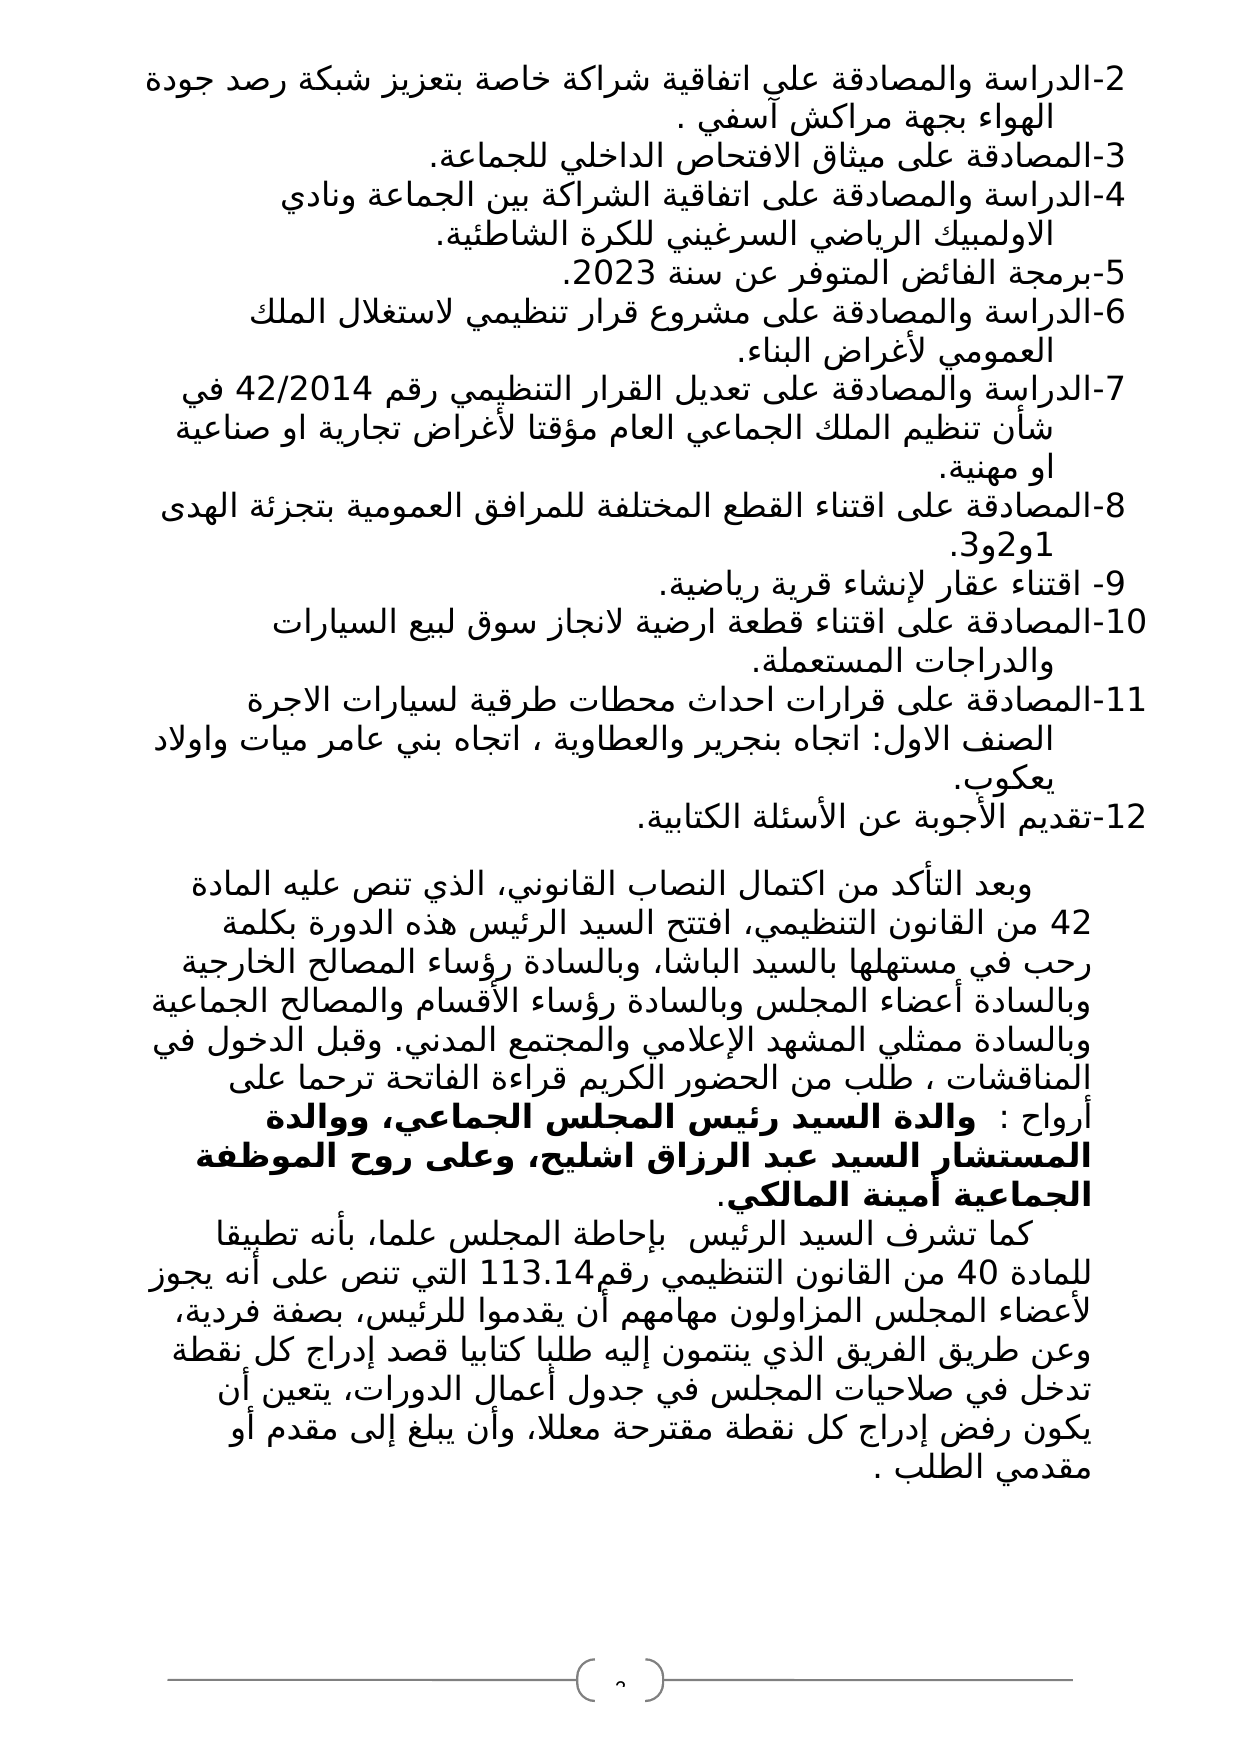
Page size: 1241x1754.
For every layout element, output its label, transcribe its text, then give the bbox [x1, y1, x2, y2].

list برمجة الفائض المتوفر عن سنة 2023. [148, 253, 1093, 292]
list تقديم الأجوبة عن الأسئلة الكتابية. [148, 797, 1093, 836]
list الدراسة والمصادقة على اتفاقية الشراكة بين الجماعة ونادي الاولمبيك الرياضي السرغيني للكرة الشاطئية. [148, 176, 1093, 253]
list اقتناء عقار لإنشاء قرية رياضية. [148, 564, 1093, 603]
list المصادقة على اقتناء قطعة ارضية لانجاز سوق لبيع السيارات والدراجات المستعملة. [148, 603, 1093, 681]
text كما تشرف السيد الرئيس بإحاطة المجلس علما، بأنه تطبيقا للمادة 40 من القانون التنظيمي رقم113.14 التي تنص على أنه يجوز لأعضاء المجلس المزاولون مهامهم أن يقدموا للرئيس، بصفة فردية، وعن طريق الفريق الذي ينتمون إليه طلبا كتابيا قصد إدراج كل نقطة تدخل في صلاحيات المجلس في جدول أعمال الدورات، يتعين أن يكون رفض إدراج كل نقطة مقترحة معللا، وأن يبلغ إلى مقدم أو مقدمي الطلب . [148, 1214, 1093, 1486]
list الدراسة والمصادقة على اتفاقية شراكة خاصة بتعزيز شبكة رصد جودة الهواء بجهة مراكش آسفي . [88, 59, 1093, 137]
text وبعد التأكد من اكتمال النصاب القانوني، الذي تنص عليه المادة 42 من القانون التنظيمي، افتتح السيد الرئيس هذه الدورة بكلمة رحب في مستهلها بالسيد الباشا، وبالسادة رؤساء المصالح الخارجية وبالسادة أعضاء المجلس وبالسادة رؤساء الأقسام والمصالح الجماعية وبالسادة ممثلي المشهد الإعلامي والمجتمع المدني. وقبل الدخول في المناقشات ، طلب من الحضور الكريم قراءة الفاتحة ترحما على أرواح : والدة السيد رئيس المجلس الجماعي، ووالدة المستشار السيد عبد الرزاق اشليح، وعلى روح الموظفة الجماعية أمينة المالكي. [148, 864, 1093, 1214]
list المصادقة على ميثاق الافتحاص الداخلي للجماعة. [148, 137, 1093, 176]
list الدراسة والمصادقة على مشروع قرار تنظيمي لاستغلال الملك العمومي لأغراض البناء. [148, 292, 1093, 370]
list الدراسة والمصادقة على تعديل القرار التنظيمي رقم 42/2014 في شأن تنظيم الملك الجماعي العام مؤقتا لأغراض تجارية او صناعية او مهنية. [148, 370, 1093, 486]
list المصادقة على قرارات احداث محطات طرقية لسيارات الاجرة الصنف الاول: اتجاه بنجرير والعطاوية ، اتجاه بني عامر ميات واولاد يعكوب. [148, 681, 1093, 797]
list المصادقة على اقتناء القطع المختلفة للمرافق العمومية بتجزئة الهدى 1و2و3. [148, 486, 1093, 564]
